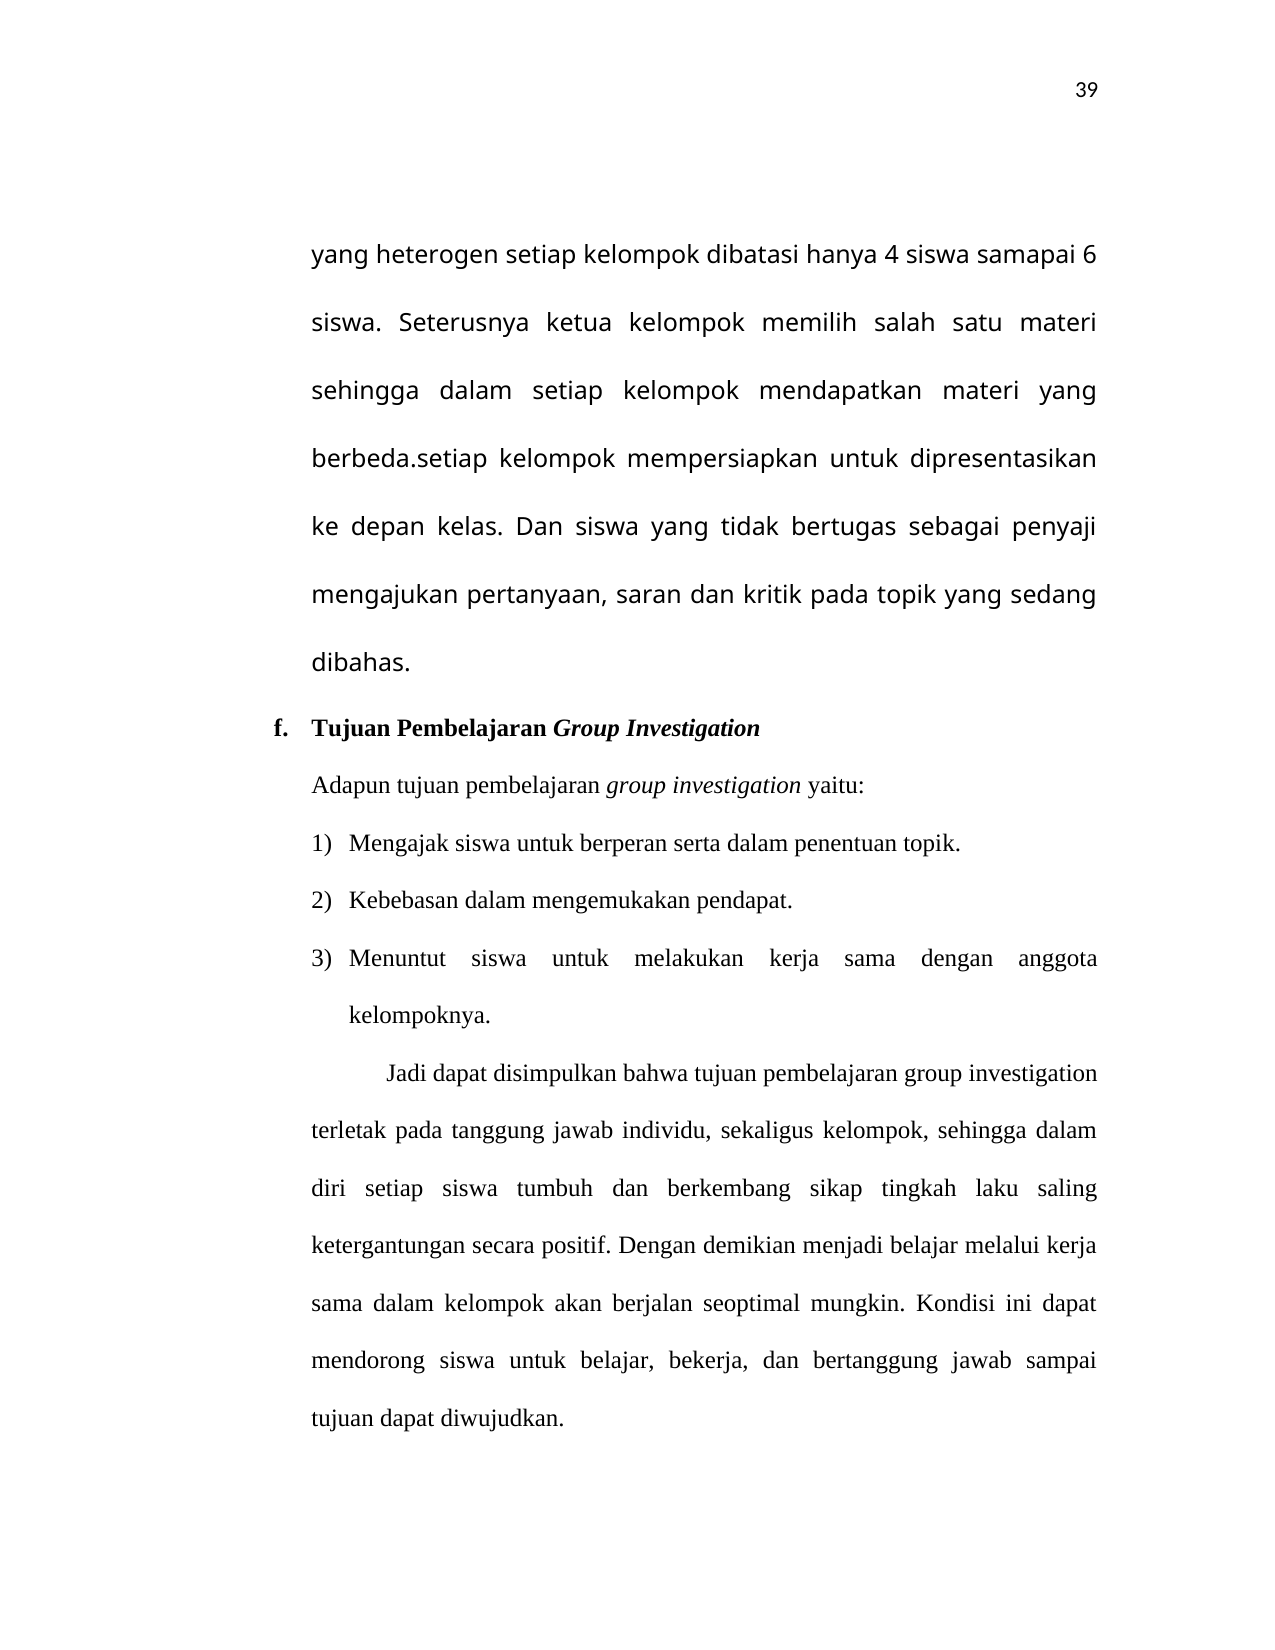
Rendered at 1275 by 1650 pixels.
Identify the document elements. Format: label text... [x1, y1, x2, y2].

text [311, 236, 1098, 679]
list Mengajak siswa untuk berperan serta dalam penentuan topik. [311, 828, 1098, 857]
list Kebebasan dalam mengemukakan pendapat. [311, 886, 1098, 914]
text Jadi dapat disimpulkan bahwa tujuan pembelajaran group investigation terletak pada tanggung jawab individu, sekaligus kelompok, sehingga dalam diri setiap siswa tumbuh dan berkembang sikap tingkah laku saling ketergantungan secara positif. Dengan demikian menjadi belajar melalui kerja sama dalam kelompok akan berjalan seoptimal mungkin. Kondisi ini dapat mendorong siswa untuk belajar, bekerja, dan bertanggung jawab sampai tujuan dapat diwujudkan. [311, 1058, 1098, 1432]
list Tujuan Pembelajaran Group Investigation [274, 713, 1098, 742]
text Adapun tujuan pembelajaran group investigation yaitu: [311, 771, 1098, 799]
list Menuntut siswa untuk melakukan kerja sama dengan anggota kelompoknya. [311, 943, 1098, 1029]
